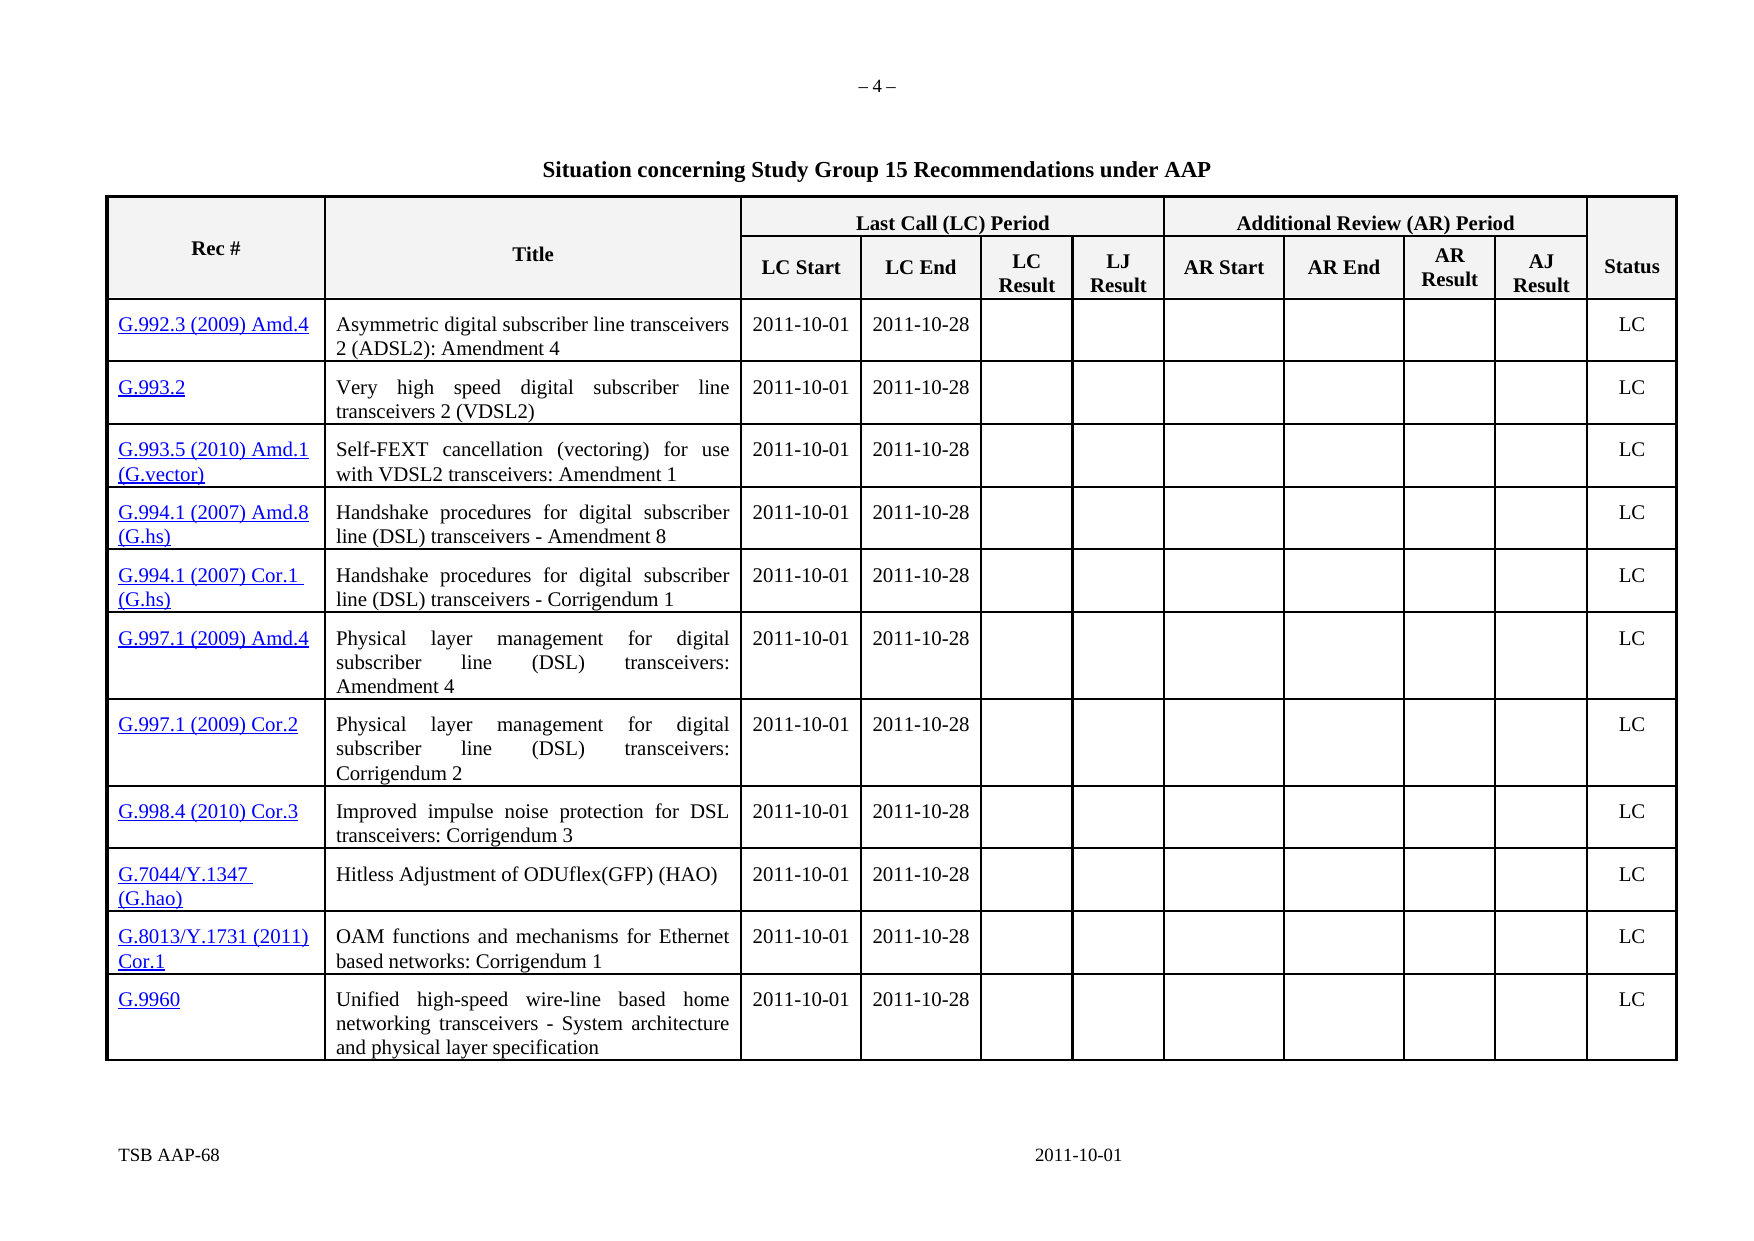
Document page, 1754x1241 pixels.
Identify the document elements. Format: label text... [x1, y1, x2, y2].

table_cell [1285, 488, 1403, 548]
table_cell G.994.1 (2007) Cor.1 (G.hs) [109, 550, 324, 611]
table_cell [1074, 362, 1163, 423]
table_cell 2011-10-28 [862, 975, 980, 1059]
table_cell AR Result [1405, 237, 1494, 297]
table_cell LC [1588, 488, 1675, 548]
table_cell [1285, 613, 1403, 698]
table_cell LC [1588, 849, 1675, 910]
table_cell 2011-10-28 [862, 613, 980, 698]
table_cell [1496, 849, 1586, 910]
table_cell 2011-10-01 [742, 488, 860, 548]
table_cell [1165, 488, 1283, 548]
table_cell LC [1588, 613, 1675, 698]
table_cell [1074, 849, 1163, 910]
table_cell [1496, 787, 1586, 847]
table_cell [1405, 849, 1494, 910]
table_cell Unified high-speed wire-line based home networking transceivers - System architecture and physical layer specification [326, 975, 740, 1059]
table_cell LC [1588, 912, 1675, 973]
table_cell Handshake procedures for digital subscriber line (DSL) transceivers - Corrigendum 1 [326, 550, 740, 611]
table_cell G.997.1 (2009) Cor.2 [109, 700, 324, 784]
table_cell Handshake procedures for digital subscriber line (DSL) transceivers - Amendment 8 [326, 488, 740, 548]
table_cell [1405, 912, 1494, 973]
table_cell [1165, 362, 1283, 423]
table_cell G.998.4 (2010) Cor.3 [109, 787, 324, 847]
table_cell [1074, 488, 1163, 548]
table_cell [982, 300, 1071, 360]
table_cell [982, 613, 1071, 698]
table_cell [1496, 975, 1586, 1059]
table_cell [1285, 425, 1403, 486]
table_cell [1165, 550, 1283, 611]
table_cell [1405, 700, 1494, 784]
table_cell AR Start [1165, 237, 1283, 297]
table_cell [1074, 613, 1163, 698]
table_cell LC [1588, 700, 1675, 784]
table_cell [982, 362, 1071, 423]
table_cell LC [1588, 300, 1675, 360]
table_cell G.8013/Y.1731 (2011) Cor.1 [109, 912, 324, 973]
table_cell [1405, 787, 1494, 847]
table_cell [982, 550, 1071, 611]
table_cell G.993.2 [109, 362, 324, 423]
table_cell [1285, 700, 1403, 784]
table_cell [1165, 975, 1283, 1059]
table_cell LC [1588, 425, 1675, 486]
table_cell [1285, 300, 1403, 360]
table_cell [1405, 425, 1494, 486]
table_cell [1074, 975, 1163, 1059]
table_cell [1165, 700, 1283, 784]
table_cell [1165, 787, 1283, 847]
table_cell 2011-10-28 [862, 550, 980, 611]
table_cell G.7044/Y.1347 (G.hao) [109, 849, 324, 910]
table_cell [1496, 300, 1586, 360]
table_cell LC End [862, 237, 980, 297]
table_cell 2011-10-01 [742, 550, 860, 611]
table_cell Physical layer management for digital subscriber line (DSL) transceivers: Amendment 4 [326, 613, 740, 698]
table_cell [1165, 425, 1283, 486]
table_cell Self-FEXT cancellation (vectoring) for use with VDSL2 transceivers: Amendment 1 [326, 425, 740, 486]
table_cell [1165, 912, 1283, 973]
table_cell 2011-10-01 [742, 975, 860, 1059]
table_cell 2011-10-01 [742, 300, 860, 360]
table_cell [1165, 300, 1283, 360]
table_cell LC [1588, 975, 1675, 1059]
table_cell [1496, 488, 1586, 548]
table_cell [1165, 613, 1283, 698]
title Situation concerning Study Group 15 Recommendations under AAP [118, 156, 1636, 182]
table_cell [1405, 975, 1494, 1059]
table_cell [1285, 975, 1403, 1059]
table_cell G.997.1 (2009) Amd.4 [109, 613, 324, 698]
table_cell G.9960 [109, 975, 324, 1059]
table_cell 2011-10-28 [862, 700, 980, 784]
table_cell [1074, 787, 1163, 847]
table_cell [982, 488, 1071, 548]
table_cell LC Start [742, 237, 860, 297]
table_cell 2011-10-28 [862, 849, 980, 910]
table_cell [982, 425, 1071, 486]
table_cell LC Result [982, 237, 1071, 297]
table_cell 2011-10-01 [742, 700, 860, 784]
table_cell [1285, 849, 1403, 910]
table_cell G.992.3 (2009) Amd.4 [109, 300, 324, 360]
table_cell Very high speed digital subscriber line transceivers 2 (VDSL2) [326, 362, 740, 423]
table_cell 2011-10-01 [742, 425, 860, 486]
table_cell AJ Result [1496, 237, 1586, 297]
table_header Status [1588, 198, 1675, 297]
table_cell OAM functions and mechanisms for Ethernet based networks: Corrigendum 1 [326, 912, 740, 973]
table_cell [982, 975, 1071, 1059]
table_cell LC [1588, 362, 1675, 423]
table_cell 2011-10-28 [862, 912, 980, 973]
table_cell [1074, 550, 1163, 611]
table_cell 2011-10-01 [742, 613, 860, 698]
table_cell Hitless Adjustment of ODUflex(GFP) (HAO) [326, 849, 740, 910]
table_cell [1074, 912, 1163, 973]
table_cell [1074, 300, 1163, 360]
table_cell [982, 787, 1071, 847]
table_cell 2011-10-01 [742, 912, 860, 973]
table_cell 2011-10-01 [742, 787, 860, 847]
table_cell [1496, 425, 1586, 486]
table_cell [1285, 912, 1403, 973]
table_cell AR End [1285, 237, 1403, 297]
table_cell LC [1588, 550, 1675, 611]
table_cell 2011-10-01 [742, 849, 860, 910]
table_cell LC [1588, 787, 1675, 847]
table_cell [1285, 787, 1403, 847]
table_cell Physical layer management for digital subscriber line (DSL) transceivers: Corrigendum 2 [326, 700, 740, 784]
table_cell 2011-10-28 [862, 425, 980, 486]
table_cell 2011-10-28 [862, 362, 980, 423]
table_cell Asymmetric digital subscriber line transceivers 2 (ADSL2): Amendment 4 [326, 300, 740, 360]
table_cell [982, 849, 1071, 910]
table_cell [1496, 550, 1586, 611]
table_cell [1496, 362, 1586, 423]
table_header Rec # [109, 198, 324, 297]
table_cell [1405, 362, 1494, 423]
table_cell [1165, 849, 1283, 910]
table_cell 2011-10-01 [742, 362, 860, 423]
table_header Additional Review (AR) Period [1165, 198, 1586, 235]
table_cell [1405, 300, 1494, 360]
table_cell G.994.1 (2007) Amd.8 (G.hs) [109, 488, 324, 548]
table_cell Improved impulse noise protection for DSL transceivers: Corrigendum 3 [326, 787, 740, 847]
table_cell G.993.5 (2010) Amd.1 (G.vector) [109, 425, 324, 486]
table_cell [1496, 613, 1586, 698]
table_cell [1405, 613, 1494, 698]
table_header Last Call (LC) Period [742, 198, 1163, 235]
table_cell [1496, 912, 1586, 973]
table_cell 2011-10-28 [862, 300, 980, 360]
table_cell LJ Result [1074, 237, 1163, 297]
table_cell [1074, 425, 1163, 486]
table_cell [1074, 700, 1163, 784]
table_cell [1285, 362, 1403, 423]
table_cell [1405, 488, 1494, 548]
table_cell [982, 700, 1071, 784]
table_cell [1285, 550, 1403, 611]
table_cell [1496, 700, 1586, 784]
table_header Title [326, 198, 740, 297]
table_cell [982, 912, 1071, 973]
table_cell 2011-10-28 [862, 787, 980, 847]
table_cell [1405, 550, 1494, 611]
table_cell 2011-10-28 [862, 488, 980, 548]
